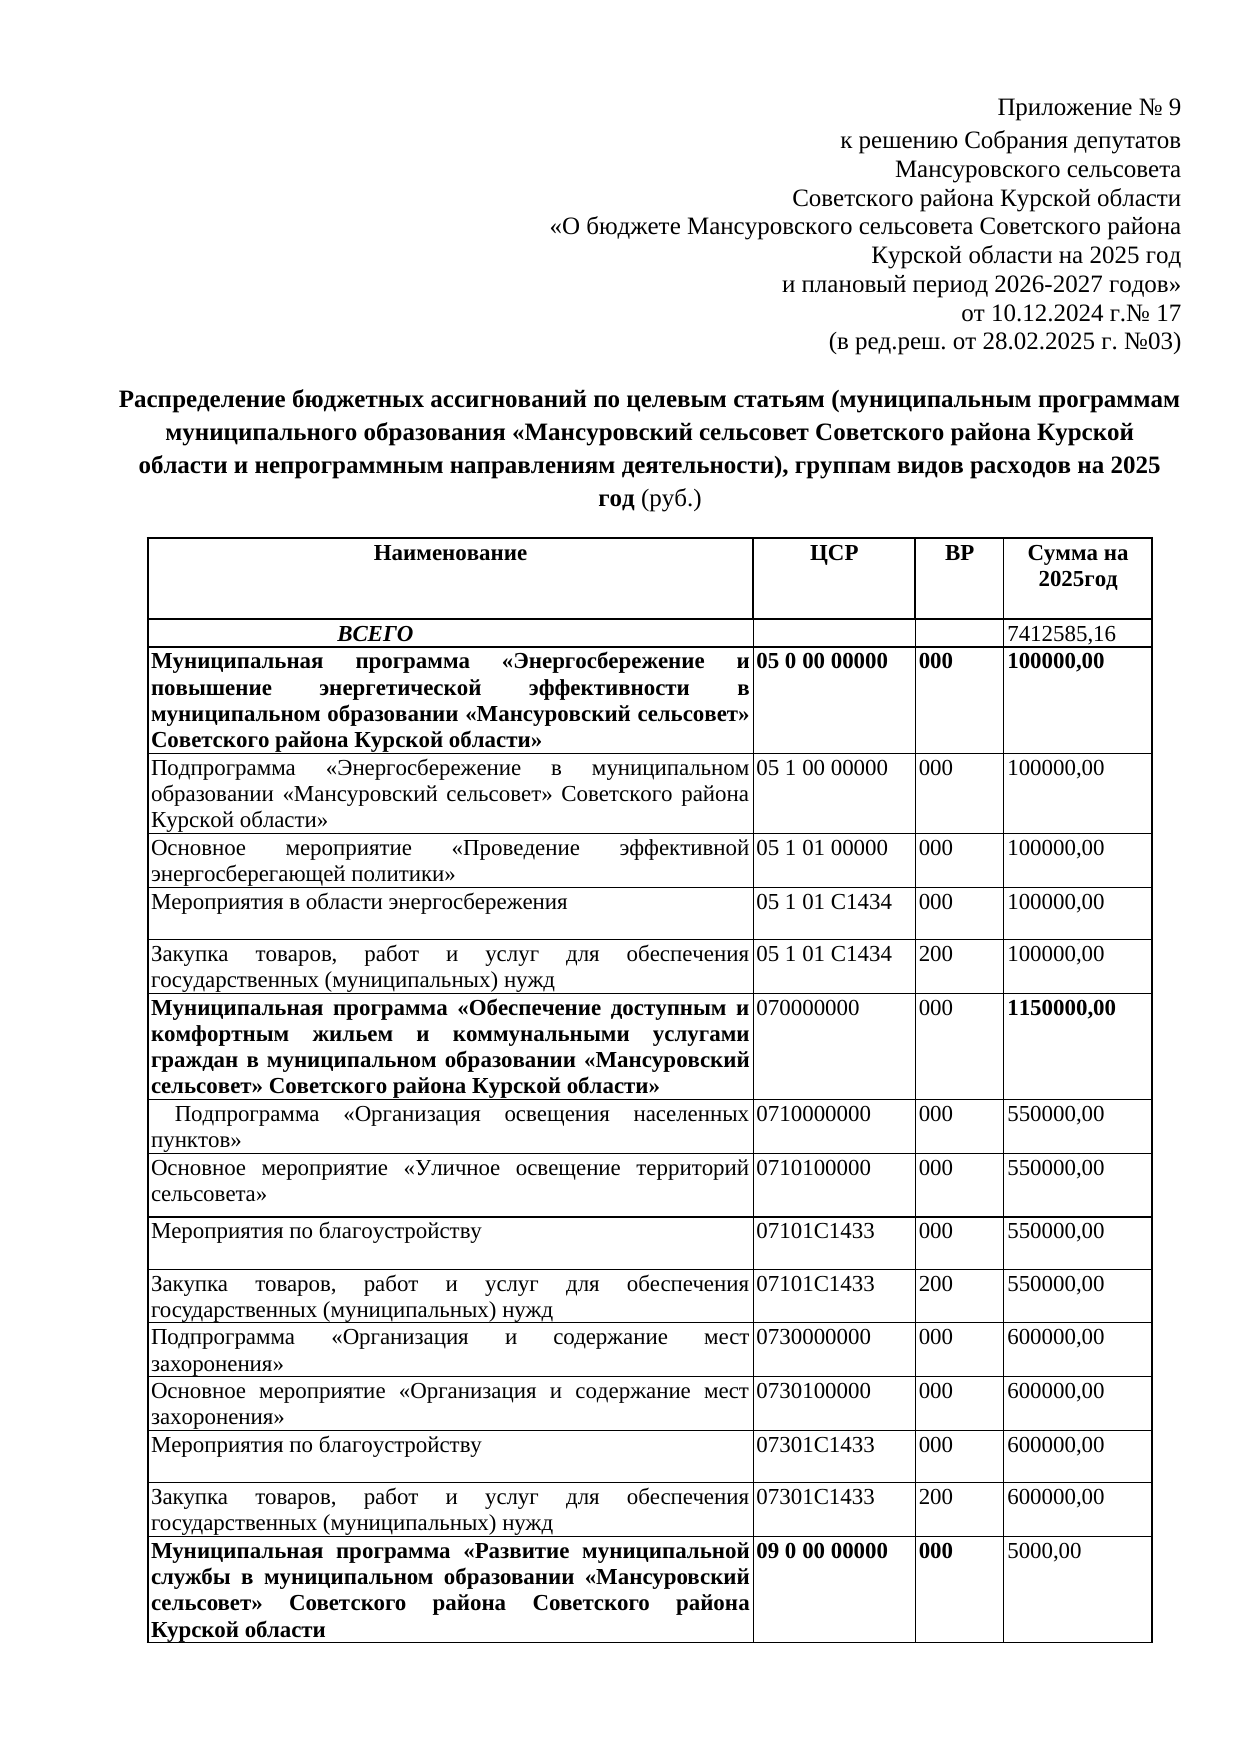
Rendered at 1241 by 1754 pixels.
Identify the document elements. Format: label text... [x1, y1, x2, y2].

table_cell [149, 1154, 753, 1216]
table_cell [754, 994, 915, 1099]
text Советского района Курской области [118, 183, 1181, 211]
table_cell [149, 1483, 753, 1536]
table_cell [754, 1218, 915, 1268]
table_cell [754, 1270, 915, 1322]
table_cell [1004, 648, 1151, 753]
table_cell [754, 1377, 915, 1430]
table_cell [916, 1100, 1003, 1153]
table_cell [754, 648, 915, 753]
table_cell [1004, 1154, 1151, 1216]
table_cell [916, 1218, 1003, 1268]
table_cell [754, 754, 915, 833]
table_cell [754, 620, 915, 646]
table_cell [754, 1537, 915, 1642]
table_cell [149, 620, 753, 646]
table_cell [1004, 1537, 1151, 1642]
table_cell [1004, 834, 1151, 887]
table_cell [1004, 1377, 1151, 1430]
text Мансуровского сельсовета [118, 154, 1181, 183]
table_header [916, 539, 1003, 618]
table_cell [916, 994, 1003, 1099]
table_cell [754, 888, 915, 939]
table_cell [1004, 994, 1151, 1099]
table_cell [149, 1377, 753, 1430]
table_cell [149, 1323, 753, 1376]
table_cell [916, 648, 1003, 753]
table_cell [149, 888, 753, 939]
text Распределение бюджетных ассигнований по целевым статьям (муниципальным программам муниципального образования «Мансуровский сельсовет Советского района Курской области и непрограммным направлениям деятельности), группам видов расходов на 2025 год (руб.) [118, 384, 1181, 512]
text Курской области на 2025 год [118, 240, 1181, 269]
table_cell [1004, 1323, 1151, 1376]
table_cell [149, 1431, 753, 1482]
text к решению Собрания депутатов [118, 125, 1181, 154]
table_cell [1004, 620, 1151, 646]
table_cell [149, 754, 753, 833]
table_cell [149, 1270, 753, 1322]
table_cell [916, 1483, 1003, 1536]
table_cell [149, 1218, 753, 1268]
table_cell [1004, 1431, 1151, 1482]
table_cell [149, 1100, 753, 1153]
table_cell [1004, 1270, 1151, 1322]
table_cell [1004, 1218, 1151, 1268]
text и плановый период 2026-2027 годов» [118, 269, 1181, 298]
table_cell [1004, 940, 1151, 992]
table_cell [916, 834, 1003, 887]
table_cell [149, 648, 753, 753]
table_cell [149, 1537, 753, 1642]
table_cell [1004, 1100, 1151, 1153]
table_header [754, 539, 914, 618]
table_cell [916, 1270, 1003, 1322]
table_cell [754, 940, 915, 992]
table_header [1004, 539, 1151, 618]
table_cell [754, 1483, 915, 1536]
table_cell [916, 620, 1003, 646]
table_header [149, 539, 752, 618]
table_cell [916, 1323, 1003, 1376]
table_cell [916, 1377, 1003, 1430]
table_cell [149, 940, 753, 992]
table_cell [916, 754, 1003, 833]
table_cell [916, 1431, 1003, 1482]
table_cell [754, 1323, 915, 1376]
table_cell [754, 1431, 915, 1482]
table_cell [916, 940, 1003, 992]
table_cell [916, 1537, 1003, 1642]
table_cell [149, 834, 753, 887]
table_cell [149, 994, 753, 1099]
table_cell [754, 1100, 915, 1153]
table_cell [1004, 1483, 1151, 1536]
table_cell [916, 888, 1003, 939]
text (в ред.реш. от 28.02.2025 г. №03) [118, 326, 1181, 355]
text «О бюджете Мансуровского сельсовета Советского района [118, 211, 1181, 240]
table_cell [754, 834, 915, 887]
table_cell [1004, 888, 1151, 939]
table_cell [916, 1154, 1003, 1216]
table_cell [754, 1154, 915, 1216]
text Приложение № 9 [118, 92, 1181, 121]
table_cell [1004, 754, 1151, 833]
text от 10.12.2024 г.№ 17 [118, 298, 1181, 326]
